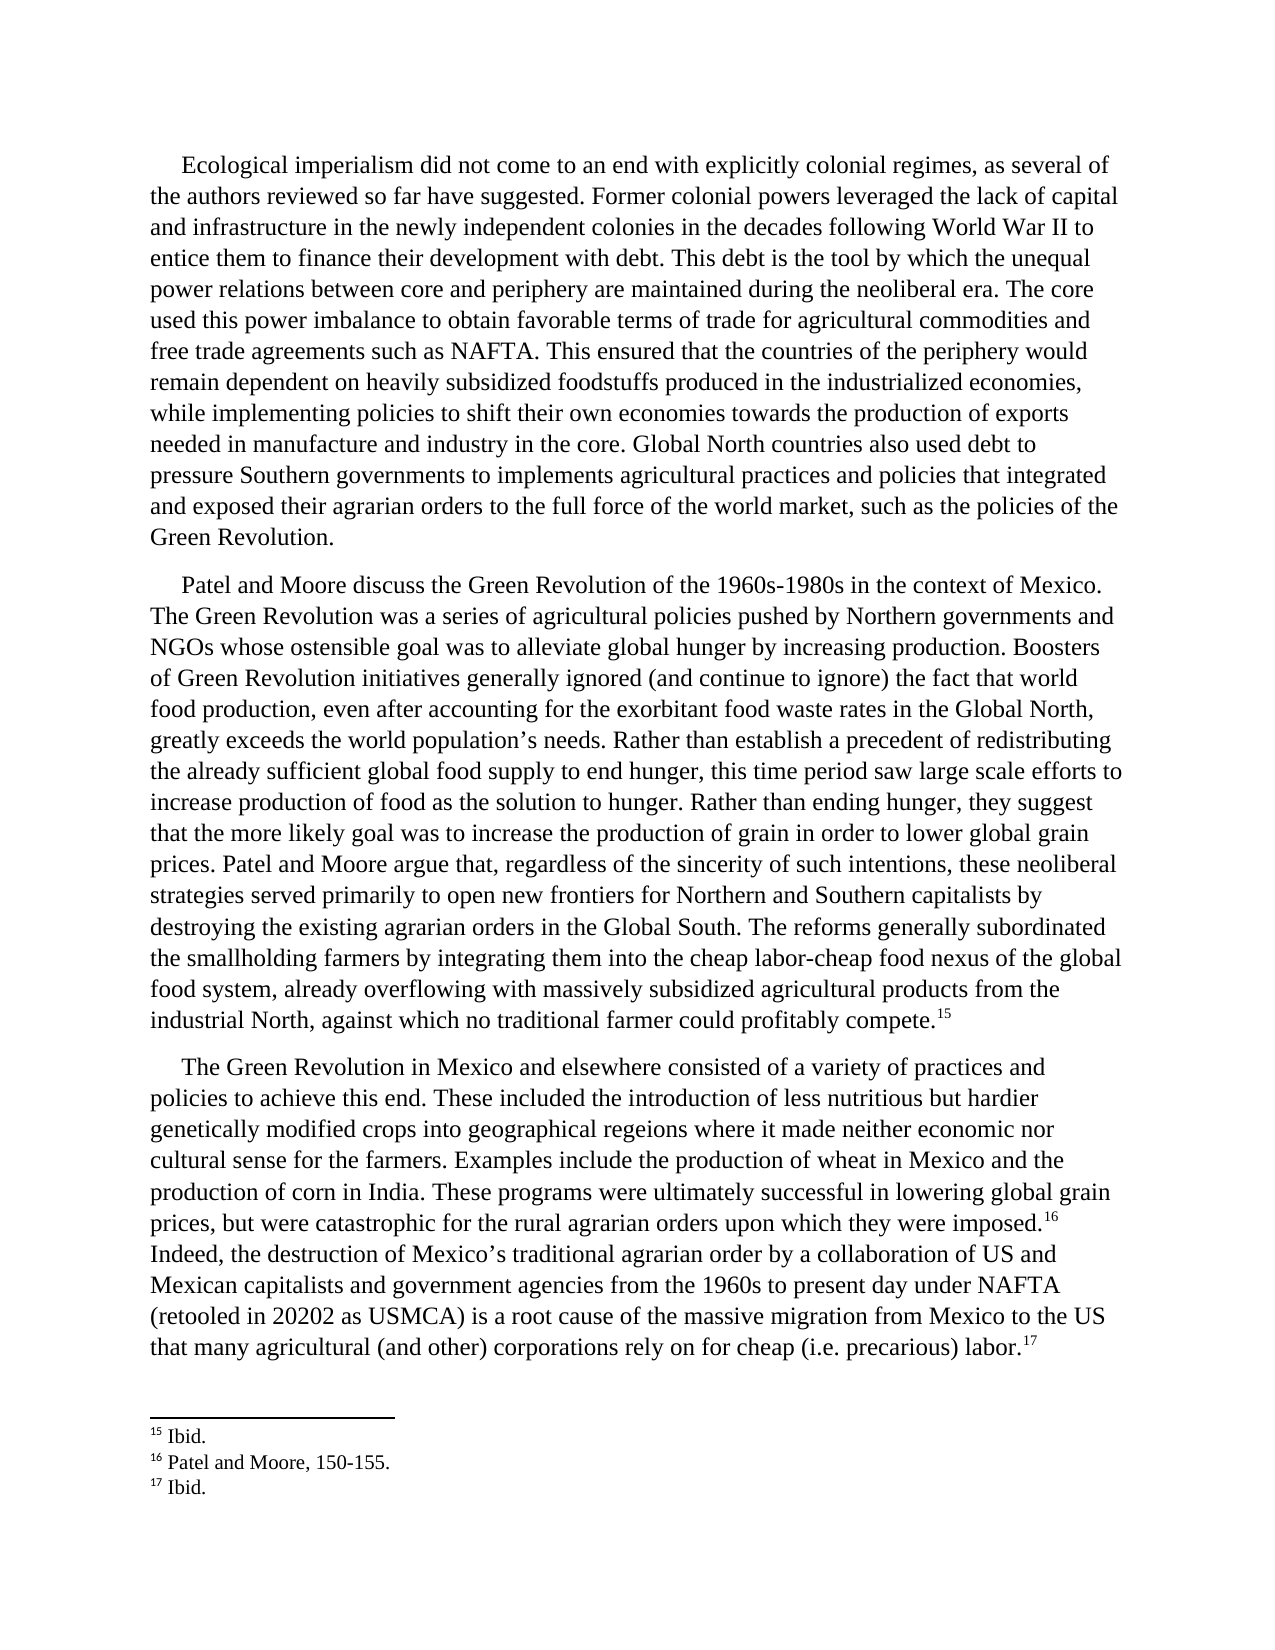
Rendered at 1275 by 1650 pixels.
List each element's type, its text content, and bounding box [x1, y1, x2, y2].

text The Green Revolution in Mexico and elsewhere consisted of a variety of practices and policies to achieve this end. These included the introduction of less nutritious but hardier genetically modified crops into geographical regeions where it made neither economic nor cultural sense for the farmers. Examples include the production of wheat in Mexico and the production of corn in India. These programs were ultimately successful in lowering global grain prices, but were catastrophic for the rural agrarian orders upon which they were imposed. Indeed, the destruction of Mexico’s traditional agrarian order by a collaboration of US and Mexican capitalists and government agencies from the 1960s to present day under NAFTA (retooled in 20202 as USMCA) is a root cause of the massive migration from Mexico to the US that many agricultural (and other) corporations rely on for cheap (i.e. precarious) labor. [150, 1052, 1125, 1361]
text Ecological imperialism did not come to an end with explicitly colonial regimes, as several of the authors reviewed so far have suggested. Former colonial powers leveraged the lack of capital and infrastructure in the newly independent colonies in the decades following World War II to entice them to finance their development with debt. This debt is the tool by which the unequal power relations between core and periphery are maintained during the neoliberal era. The core used this power imbalance to obtain favorable terms of trade for agricultural commodities and free trade agreements such as NAFTA. This ensured that the countries of the periphery would remain dependent on heavily subsidized foodstuffs produced in the industrialized economies, while implementing policies to shift their own economies towards the production of exports needed in manufacture and industry in the core. Global North countries also used debt to pressure Southern governments to implements agricultural practices and policies that integrated and exposed their agrarian orders to the full force of the world market, such as the policies of the Green Revolution. [150, 150, 1125, 551]
text Patel and Moore discuss the Green Revolution of the 1960s-1980s in the context of Mexico. The Green Revolution was a series of agricultural policies pushed by Northern governments and NGOs whose ostensible goal was to alleviate global hunger by increasing production. Boosters of Green Revolution initiatives generally ignored (and continue to ignore) the fact that world food production, even after accounting for the exorbitant food waste rates in the Global North, greatly exceeds the world population’s needs. Rather than establish a precedent of redistributing the already sufficient global food supply to end hunger, this time period saw large scale efforts to increase production of food as the solution to hunger. Rather than ending hunger, they suggest that the more likely goal was to increase the production of grain in order to lower global grain prices. Patel and Moore argue that, regardless of the sincerity of such intentions, these neoliberal strategies served primarily to open new frontiers for Northern and Southern capitalists by destroying the existing agrarian orders in the Global South. The reforms generally subordinated the smallholding farmers by integrating them into the cheap labor-cheap food nexus of the global food system, already overflowing with massively subsidized agricultural products from the industrial North, against which no traditional farmer could profitably compete. [150, 570, 1125, 1033]
